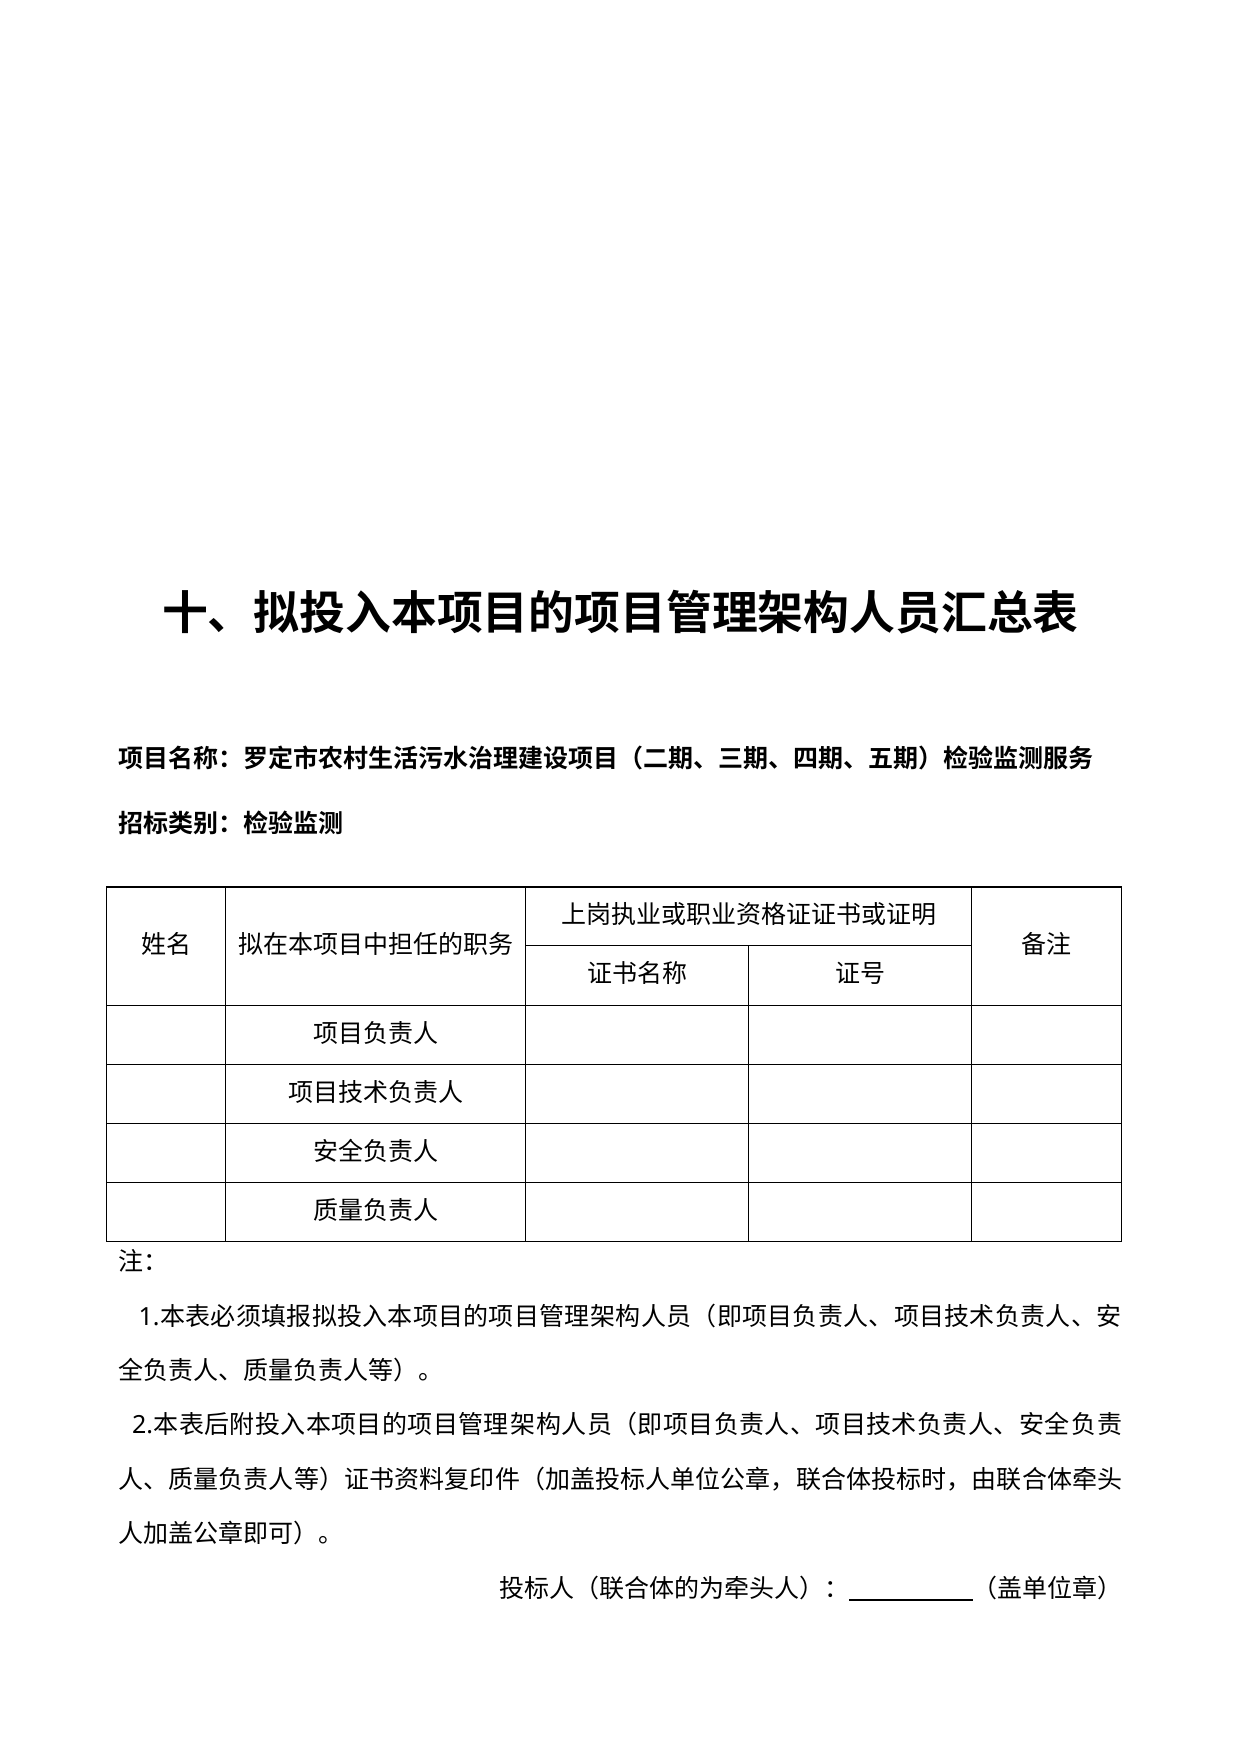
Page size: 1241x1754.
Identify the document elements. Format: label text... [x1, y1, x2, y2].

table_cell [107, 1065, 225, 1123]
table_cell [526, 1065, 748, 1123]
table_cell 证号 [749, 946, 971, 1004]
table_cell 证书名称 [526, 946, 748, 1004]
text 2.本表后附投入本项目的项目管理架构人员（即项目负责人、项目技术负责人、安全负责人、质量负责人等）证书资料复印件（加盖投标人单位公章，联合体投标时，由联合体牵头人加盖公章即可）。 [118, 1405, 1122, 1550]
table_cell [107, 1183, 225, 1241]
table_cell [749, 1065, 971, 1123]
table_cell [972, 1124, 1121, 1182]
table_cell [107, 1006, 225, 1063]
table_cell [972, 1065, 1121, 1123]
table_cell [749, 1183, 971, 1241]
text 1.本表必须填报拟投入本项目的项目管理架构人员（即项目负责人、项目技术负责人、安全负责人、质量负责人等）。 [118, 1296, 1122, 1387]
table_cell [972, 1183, 1121, 1241]
table_header 拟在本项目中担任的职务 [226, 888, 525, 1004]
table_cell [526, 1124, 748, 1182]
text 招标类别：检验监测 [118, 789, 1122, 854]
table_cell 项目负责人 [226, 1006, 525, 1063]
table_cell 项目技术负责人 [226, 1065, 525, 1123]
text 投标人（联合体的为牵头人）： （盖单位章） [118, 1568, 1122, 1604]
table_cell [749, 1006, 971, 1063]
table_cell [972, 1006, 1121, 1063]
table_header 姓名 [107, 888, 225, 1004]
text 注： [118, 1242, 1122, 1278]
table_header 备注 [972, 888, 1121, 1004]
table_cell 安全负责人 [226, 1124, 525, 1182]
table_cell 质量负责人 [226, 1183, 525, 1241]
text 十、拟投入本项目的项目管理架构人员汇总表 [118, 561, 1122, 658]
table_cell [526, 1183, 748, 1241]
table_cell [526, 1006, 748, 1063]
text 项目名称：罗定市农村生活污水治理建设项目（二期、三期、四期、五期）检验监测服务 [118, 724, 1122, 789]
table_header 上岗执业或职业资格证证书或证明 [526, 888, 971, 945]
table_cell [749, 1124, 971, 1182]
table_cell [107, 1124, 225, 1182]
